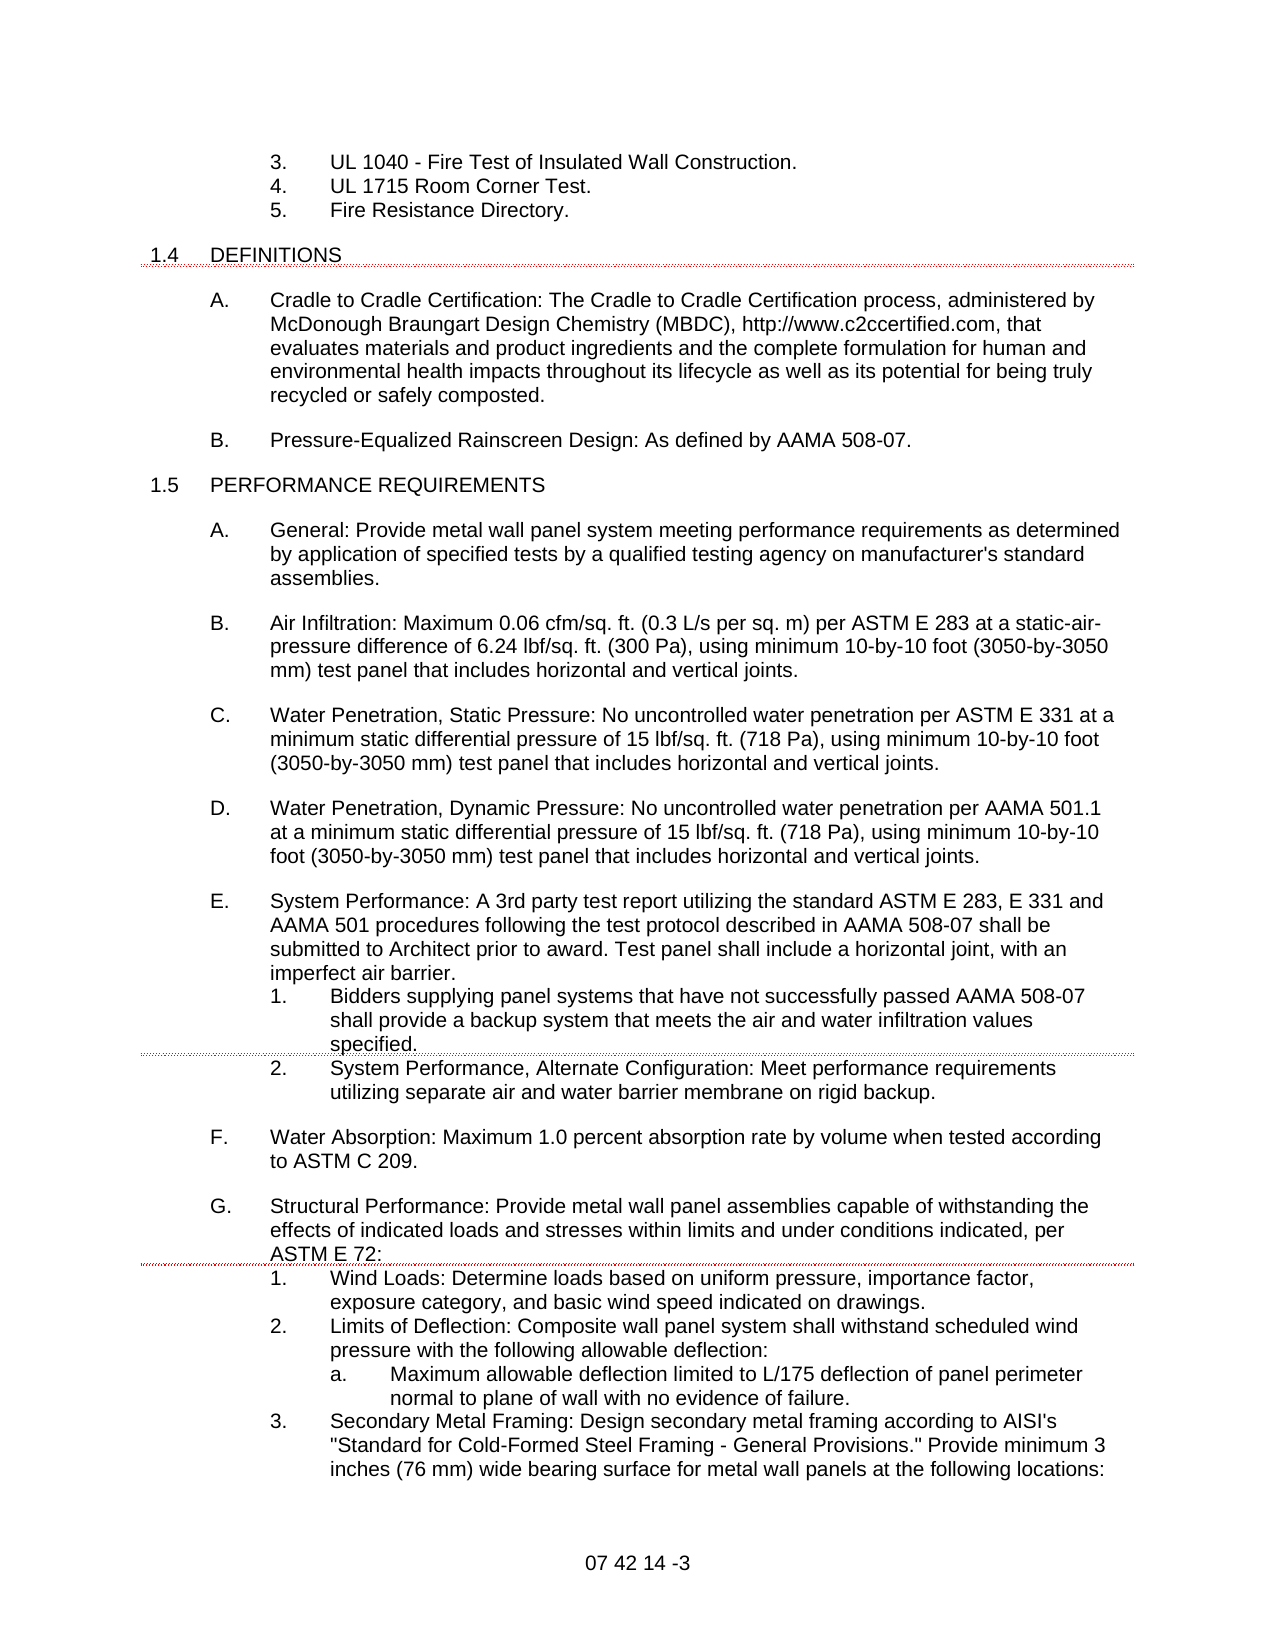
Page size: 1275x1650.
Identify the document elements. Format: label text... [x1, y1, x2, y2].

list Bidders supplying panel systems that have not successfully passed AAMA 508-07 shall provide a backup system that meets the air and water infiltration values specified. [270, 984, 1125, 1056]
list Maximum allowable deflection limited to L/175 deflection of panel perimeter normal to plane of wall with no evidence of failure. [330, 1361, 1125, 1409]
list System Performance, Alternate Configuration: Meet performance requirements utilizing separate air and water barrier membrane on rigid backup. [270, 1056, 1125, 1104]
list Water Penetration, Static Pressure: No uncontrolled water penetration per ASTM E 331 at a minimum static differential pressure of 15 lbf/sq. ft. (718 Pa), using minimum 10-by-10 foot (3050-by-3050 mm) test panel that includes horizontal and vertical joints. [210, 703, 1125, 775]
list UL 1715 Room Corner Test. [270, 174, 1125, 198]
list PERFORMANCE REQUIREMENTS [150, 473, 1125, 497]
list Air Infiltration: Maximum 0.06 cfm/sq. ft. (0.3 L/s per sq. m) per ASTM E 283 at a static-air-pressure difference of 6.24 lbf/sq. ft. (300 Pa), using minimum 10-by-10 foot (3050-by-3050 mm) test panel that includes horizontal and vertical joints. [210, 610, 1125, 682]
list Structural Performance: Provide metal wall panel assemblies capable of withstanding the effects of indicated loads and stresses within limits and under conditions indicated, per ASTM E 72: [210, 1194, 1125, 1266]
list Pressure-Equalized Rainscreen Design: As defined by AAMA 508-07. [210, 428, 1125, 452]
list System Performance: A 3rd party test report utilizing the standard ASTM E 283, E 331 and AAMA 501 procedures following the test protocol described in AAMA 508-07 shall be submitted to Architect prior to award. Test panel shall include a horizontal joint, with an imperfect air barrier. [210, 888, 1125, 984]
list Water Absorption: Maximum 1.0 percent absorption rate by volume when tested according to ASTM C 209. [210, 1125, 1125, 1173]
list UL 1040 - Fire Test of Insulated Wall Construction. [270, 150, 1125, 174]
list Secondary Metal Framing: Design secondary metal framing according to AISI's "Standard for Cold-Formed Steel Framing - General Provisions." Provide minimum 3 inches (76 mm) wide bearing surface for metal wall panels at the following locations: [270, 1409, 1125, 1481]
list Wind Loads: Determine loads based on uniform pressure, importance factor, exposure category, and basic wind speed indicated on drawings. [270, 1266, 1125, 1313]
list Limits of Deflection: Composite wall panel system shall withstand scheduled wind pressure with the following allowable deflection: [270, 1313, 1125, 1361]
list General: Provide metal wall panel system meeting performance requirements as determined by application of specified tests by a qualified testing agency on manufacturer's standard assemblies. [210, 518, 1125, 589]
list Fire Resistance Directory. [270, 198, 1125, 222]
list DEFINITIONS [150, 243, 1125, 267]
list Water Penetration, Dynamic Pressure: No uncontrolled water penetration per AAMA 501.1 at a minimum static differential pressure of 15 lbf/sq. ft. (718 Pa), using minimum 10-by-10 foot (3050-by-3050 mm) test panel that includes horizontal and vertical joints. [210, 796, 1125, 868]
list Cradle to Cradle Certification: The Cradle to Cradle Certification process, administered by McDonough Braungart Design Chemistry (MBDC), http://www.c2ccertified.com, that evaluates materials and product ingredients and the complete formulation for human and environmental health impacts throughout its lifecycle as well as its potential for being truly recycled or safely composted. [210, 287, 1125, 407]
